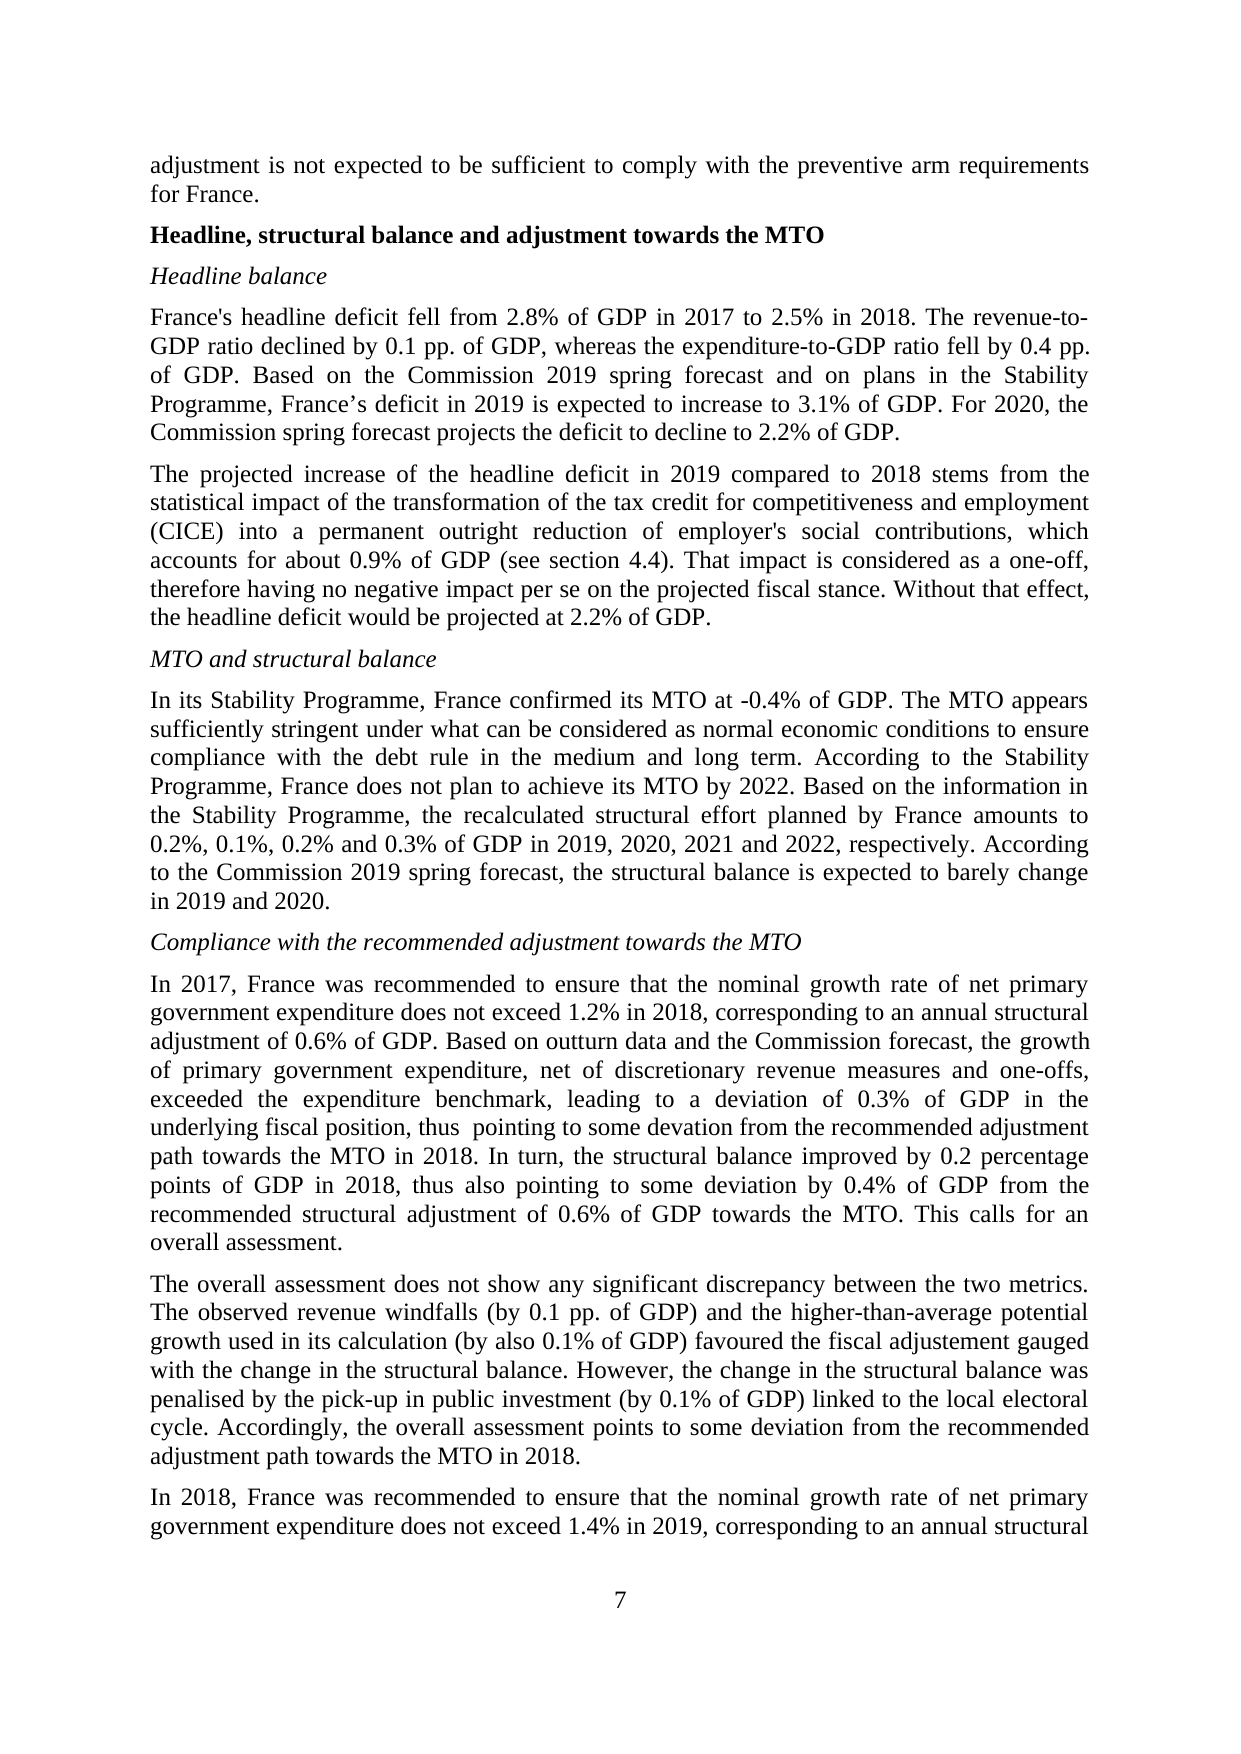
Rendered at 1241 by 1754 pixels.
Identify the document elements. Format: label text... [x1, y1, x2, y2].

text Headline balance [150, 261, 1090, 290]
text In 2017, France was recommended to ensure that the nominal growth rate of net primary government expenditure does not exceed 1.2% in 2018, corresponding to an annual structural adjustment of 0.6% of GDP. Based on outturn data and the Commission forecast, the growth of primary government expenditure, net of discretionary revenue measures and one-offs, exceeded the expenditure benchmark, leading to a deviation of 0.3% of GDP in the underlying fiscal position, thus pointing to some devation from the recommended adjustment path towards the MTO in 2018. In turn, the structural balance improved by 0.2 percentage points of GDP in 2018, thus also pointing to some deviation by 0.4% of GDP from the recommended structural adjustment of 0.6% of GDP towards the MTO. This calls for an overall assessment. [150, 969, 1090, 1256]
text The overall assessment does not show any significant discrepancy between the two metrics. The observed revenue windfalls (by 0.1 pp. of GDP) and the higher-than-average potential growth used in its calculation (by also 0.1% of GDP) favoured the fiscal adjustement gauged with the change in the structural balance. However, the change in the structural balance was penalised by the pick-up in public investment (by 0.1% of GDP) linked to the local electoral cycle. Accordingly, the overall assessment points to some deviation from the recommended adjustment path towards the MTO in 2018. [150, 1269, 1090, 1470]
text The projected increase of the headline deficit in 2019 compared to 2018 stems from the statistical impact of the transformation of the tax credit for competitiveness and employment (CICE) into a permanent outright reduction of employer's social contributions, which accounts for about 0.9% of GDP (see section 4.4). That impact is considered as a one-off, therefore having no negative impact per se on the projected fiscal stance. Without that effect, the headline deficit would be projected at 2.2% of GDP. [150, 459, 1090, 631]
text France's headline deficit fell from 2.8% of GDP in 2017 to 2.5% in 2018. The revenue-to-GDP ratio declined by 0.1 pp. of GDP, whereas the expenditure-to-GDP ratio fell by 0.4 pp. of GDP. Based on the Commission 2019 spring forecast and on plans in the Stability Programme, France’s deficit in 2019 is expected to increase to 3.1% of GDP. For 2020, the Commission spring forecast projects the deficit to decline to 2.2% of GDP. [150, 302, 1090, 446]
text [150, 150, 1090, 207]
text In its Stability Programme, France confirmed its MTO at -0.4% of GDP. The MTO appears sufficiently stringent under what can be considered as normal economic conditions to ensure compliance with the debt rule in the medium and long term. According to the Stability Programme, France does not plan to achieve its MTO by 2022. Based on the information in the Stability Programme, the recalculated structural effort planned by France amounts to 0.2%, 0.1%, 0.2% and 0.3% of GDP in 2019, 2020, 2021 and 2022, respectively. According to the Commission 2019 spring forecast, the structural balance is expected to barely change in 2019 and 2020. [150, 685, 1090, 915]
text MTO and structural balance [150, 644, 1090, 672]
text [150, 1482, 1090, 1540]
text Compliance with the recommended adjustment towards the MTO [150, 927, 1090, 956]
text Headline, structural balance and adjustment towards the MTO [150, 220, 1090, 249]
